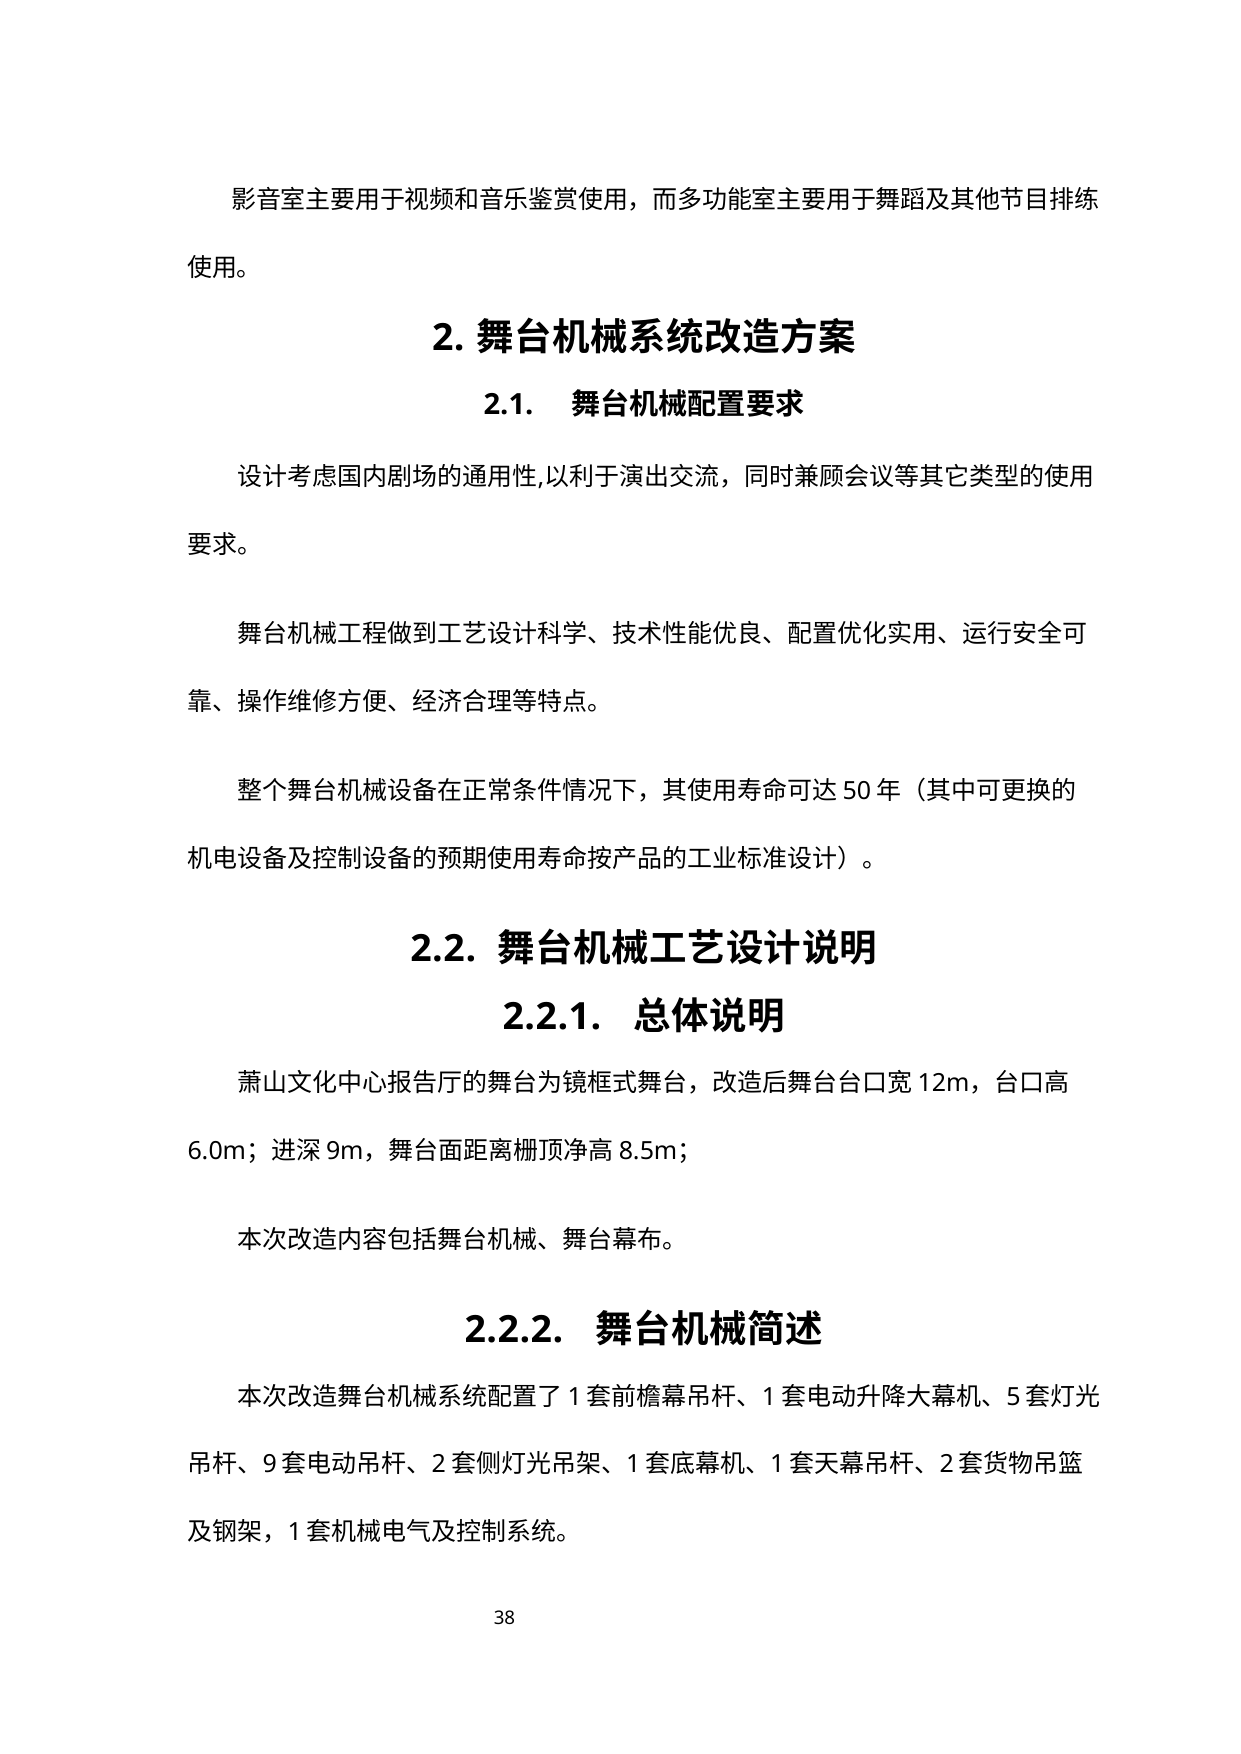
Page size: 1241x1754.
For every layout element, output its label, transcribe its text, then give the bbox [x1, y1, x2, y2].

subtitle 舞台机械工艺设计说明 [187, 911, 1100, 979]
text 舞台机械工程做到工艺设计科学、技术性能优良、配置优化实用、运行安全可靠、操作维修方便、经济合理等特点。 [187, 598, 1100, 733]
subtitle 总体说明 [187, 979, 1100, 1047]
subtitle 舞台机械系统改造方案 [187, 300, 1100, 368]
text 设计考虑国内剧场的通用性,以利于演出交流，同时兼顾会议等其它类型的使用要求。 [187, 441, 1100, 577]
text 本次改造舞台机械系统配置了1套前檐幕吊杆、1套电动升降大幕机、5套灯光吊杆、9套电动吊杆、2套侧灯光吊架、1套底幕机、1套天幕吊杆、2套货物吊篮及钢架，1套机械电气及控制系统。 [187, 1360, 1100, 1564]
list 影音室主要用于视频和音乐鉴赏使用，而多功能室主要用于舞蹈及其他节目排练使用。 [187, 164, 1100, 300]
subtitle 舞台机械简述 [187, 1292, 1100, 1360]
text 整个舞台机械设备在正常条件情况下，其使用寿命可达50年（其中可更换的机电设备及控制设备的预期使用寿命按产品的工业标准设计）。 [187, 754, 1100, 890]
text 本次改造内容包括舞台机械、舞台幕布。 [187, 1203, 1100, 1271]
subtitle 舞台机械配置要求 [187, 368, 1100, 436]
text 萧山文化中心报告厅的舞台为镜框式舞台，改造后舞台台口宽12m，台口高6.0m；进深9m，舞台面距离栅顶净高8.5m； [187, 1047, 1100, 1183]
